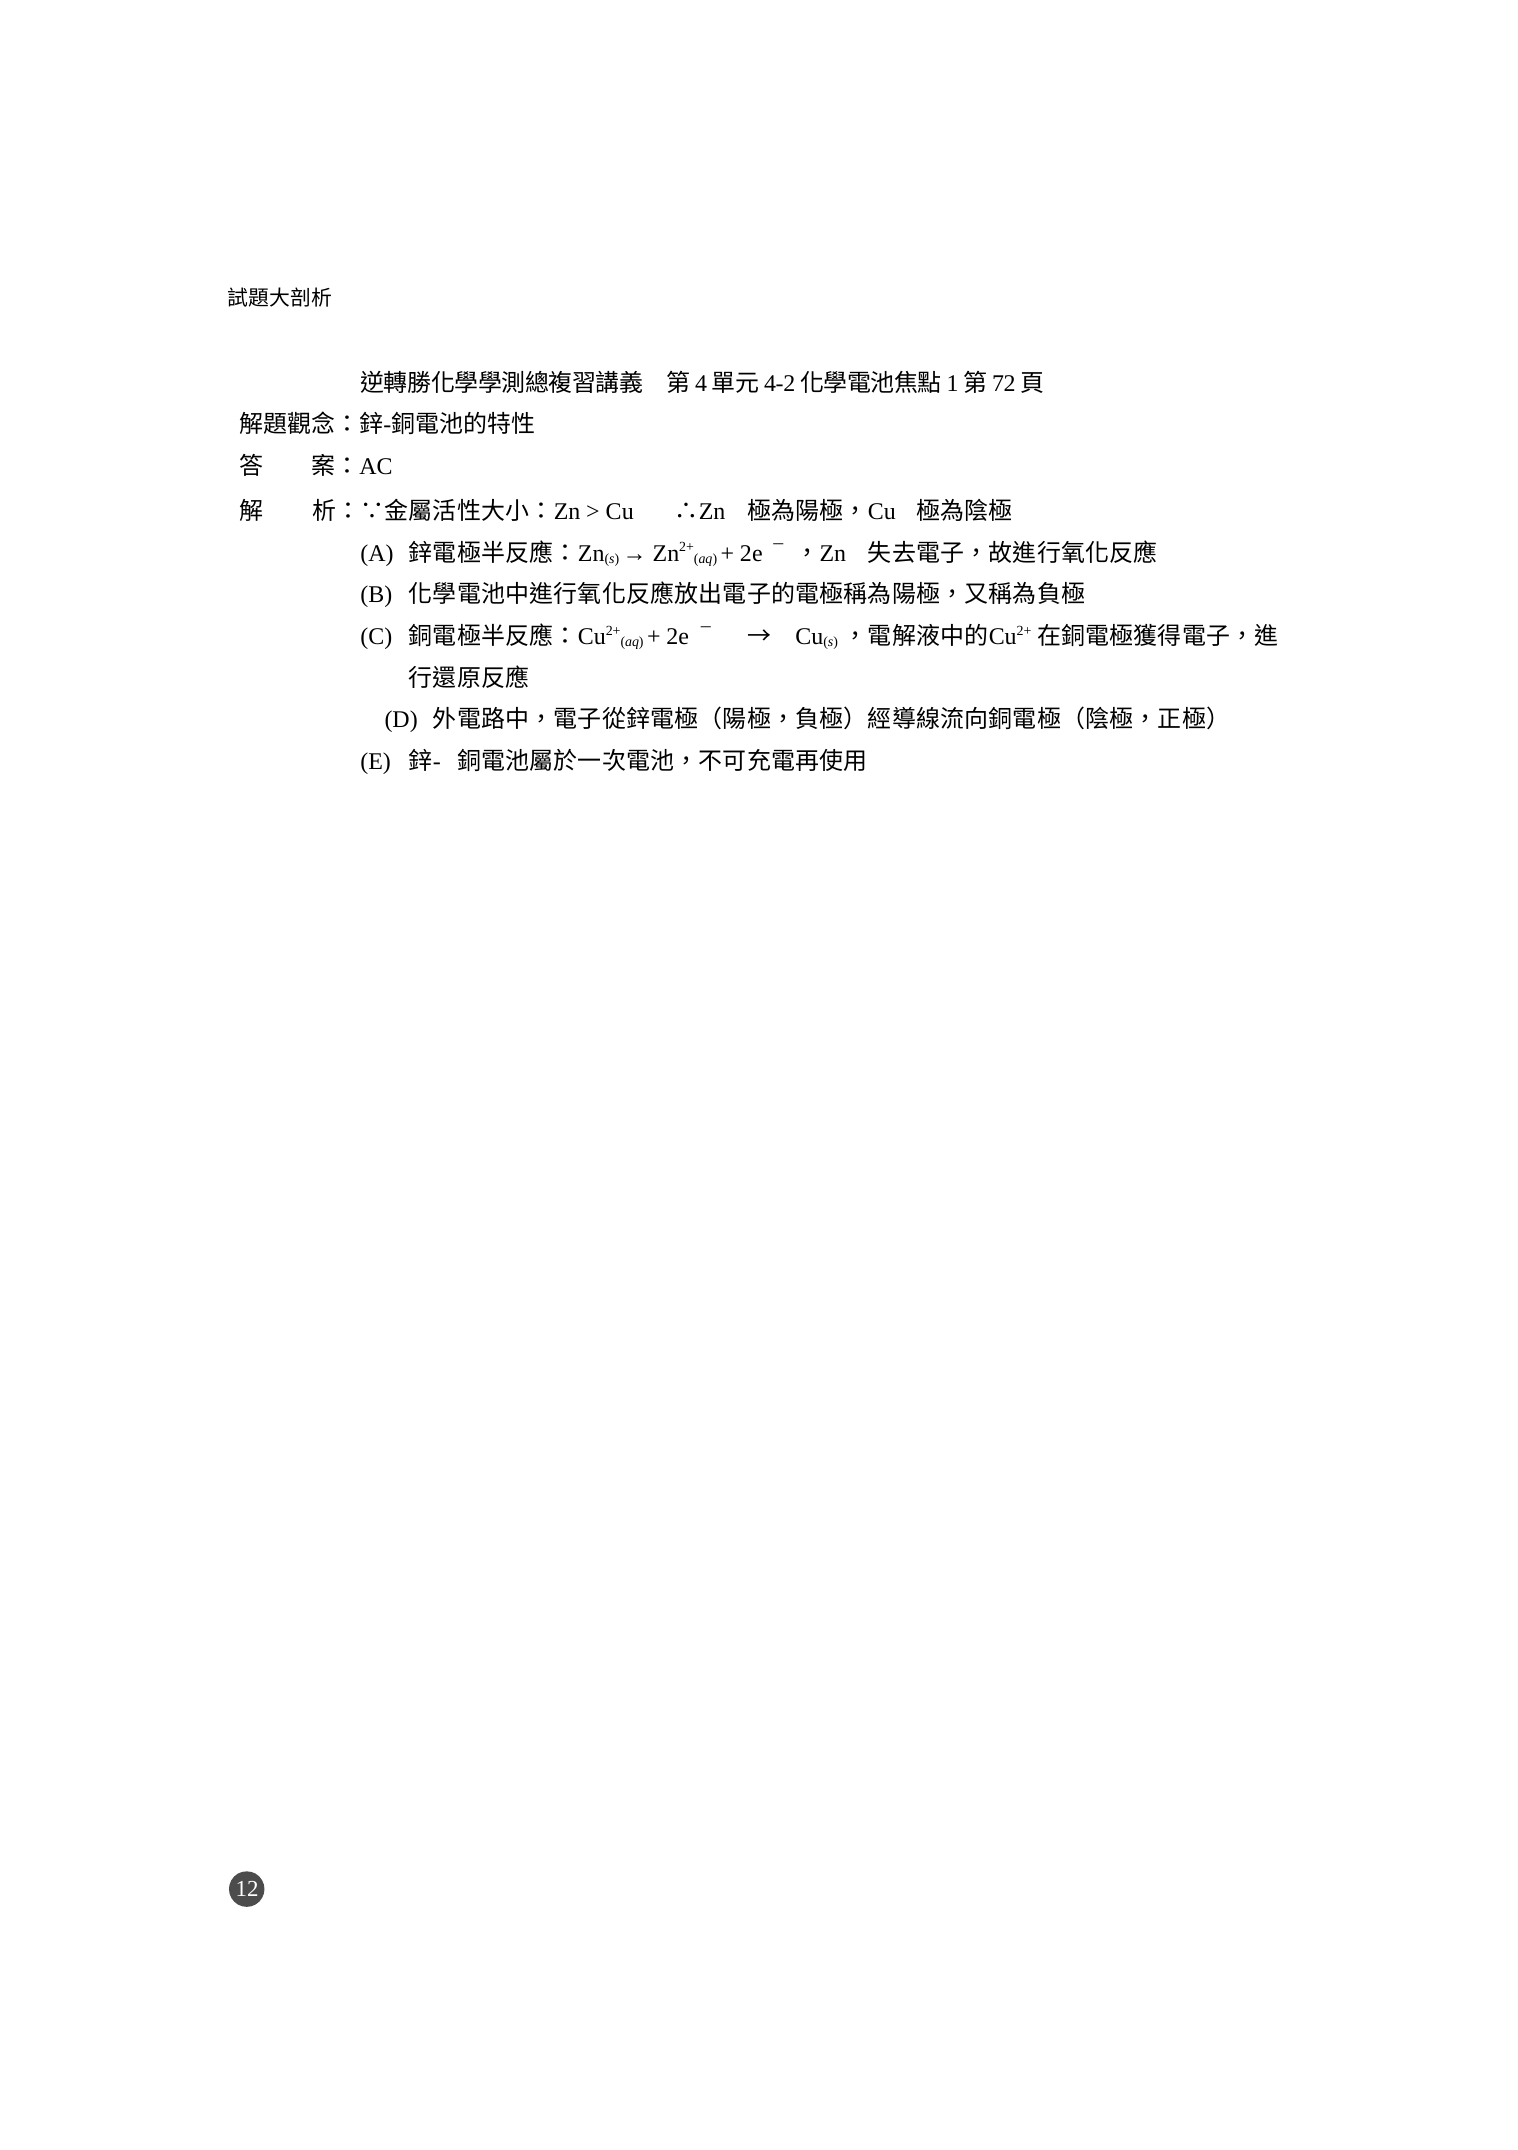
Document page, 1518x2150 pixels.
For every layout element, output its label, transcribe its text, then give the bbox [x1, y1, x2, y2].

text 答 案：AC [239, 446, 1278, 481]
text 解 析：∵金屬活性大小：Zn > Cu ∴Zn極為陽極，Cu極為陰極 (A)鋅電極半反應：Zn(s) → Zn2+(aq) + 2e－，Zn失去電子，故進行氧化反應 (B)化學電池中進行氧化反應放出電子的電極稱為陽極，又稱為負極 [239, 488, 1278, 613]
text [239, 363, 1278, 398]
text (D)外電路中，電子從鋅電極（陽極，負極）經導線流向銅電極（陰極，正極） (E)鋅-銅電池屬於一次電池，不可充電再使用 [360, 696, 1278, 780]
text 解題觀念：鋅-銅電池的特性 [239, 405, 1278, 439]
text (C)銅電極半反應：Cu2+(aq) + 2e－ → Cu(s)，電解液中的Cu2+在銅電極獲得電子，進行還原反應 [360, 613, 1278, 696]
